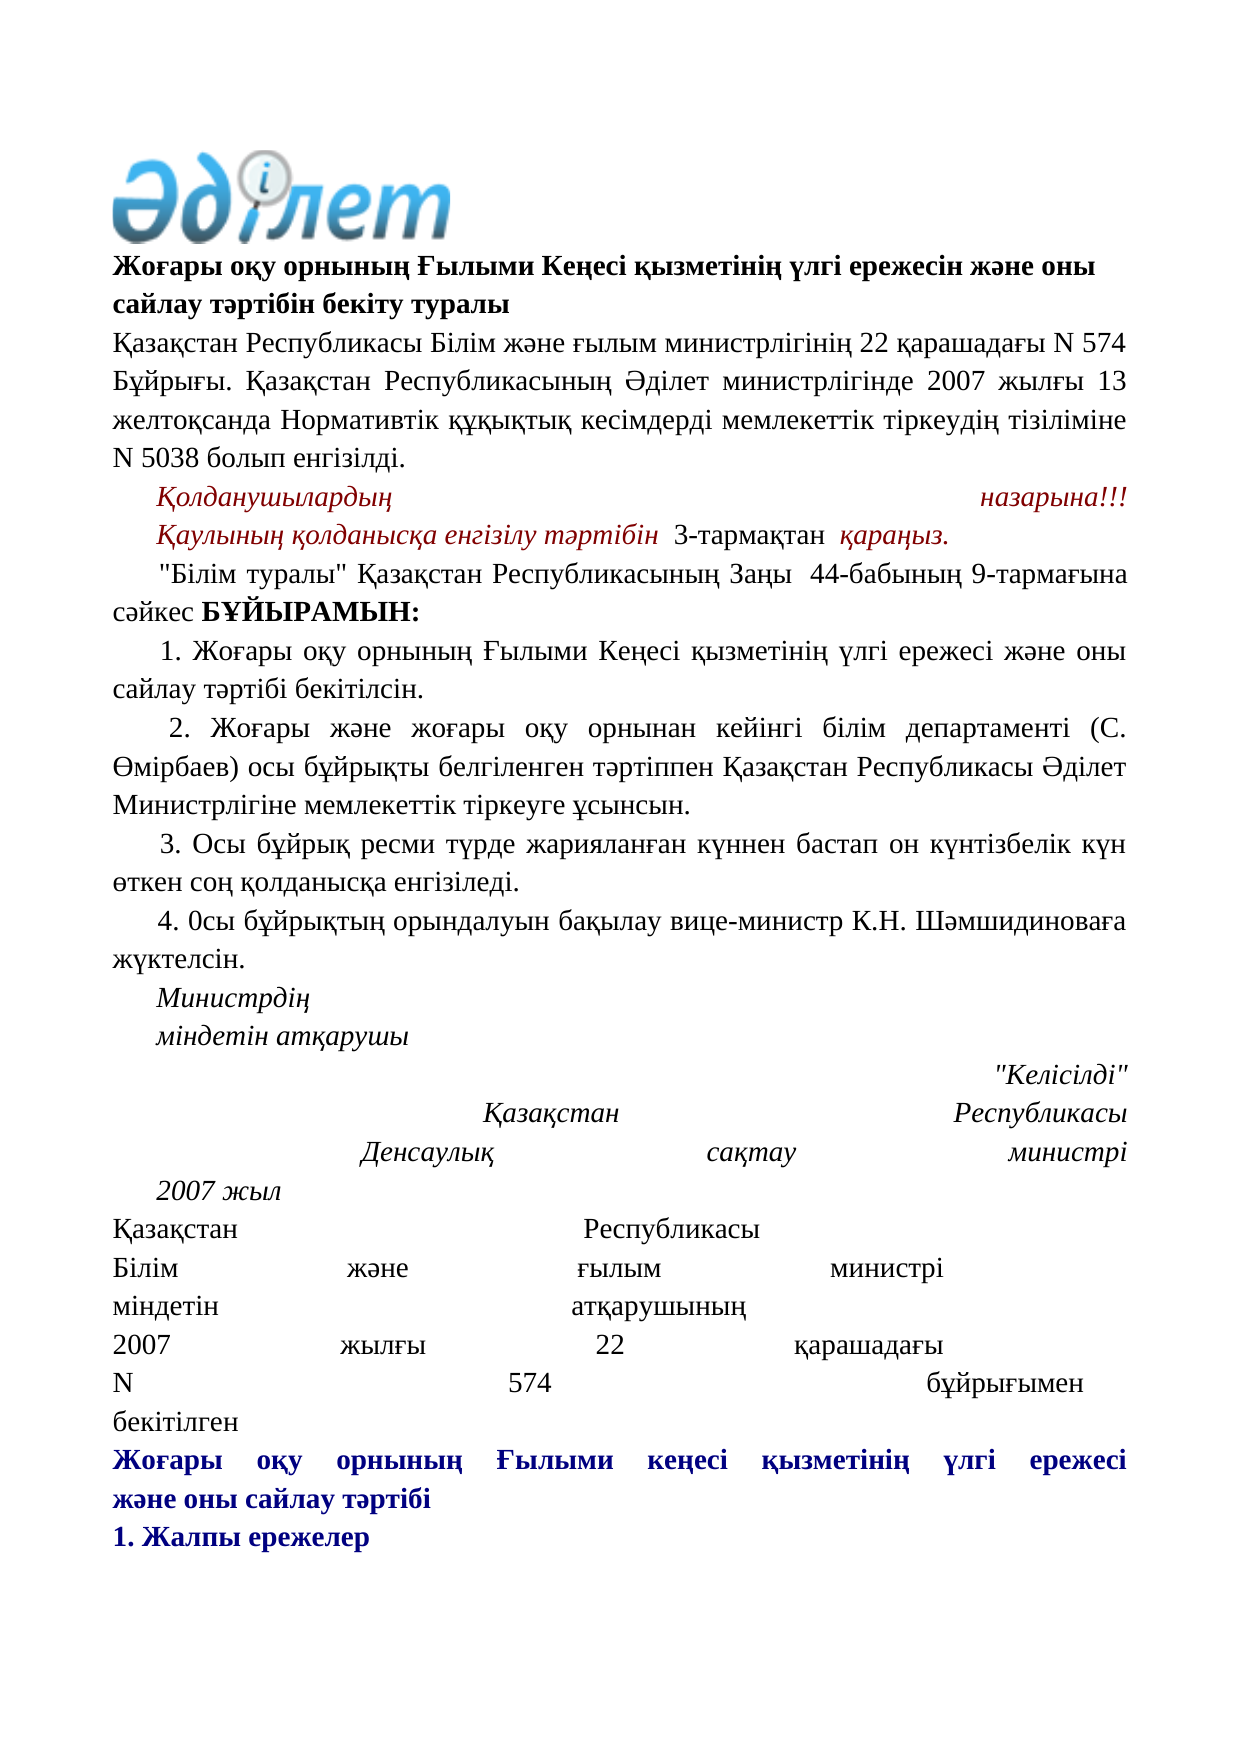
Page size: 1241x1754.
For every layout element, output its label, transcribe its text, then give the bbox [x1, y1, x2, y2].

text 3. Осы бұйрық ресми түрде жарияланған күннен бастап он күнтізбелік күн өткен соң қолданысқа енгізіледі. [112, 826, 1128, 898]
text "Келісілді" Қазақстан Республикасы Денсаулық сақтау министрі 2007 жыл [112, 1057, 1128, 1206]
text 2. Жоғары және жоғары оқу орнынан кейінгі білім департаменті (С. Өмірбаев) осы бұйрықты белгіленген тәртіппен Қазақстан Республикасы Әділет Министрлігіне мемлекеттік тіркеуге ұсынсын. [112, 710, 1128, 821]
text Жоғары оқу орнының Ғылыми кеңесі қызметінің үлгі ережесі және оны сайлау тәртібі [112, 1442, 1128, 1514]
text Қолданушылардың назарына!!! Қаулының қолданысқа енгізілу тәртібін 3-тармақтан қараңыз. [112, 479, 1128, 551]
text Министрдің міндетін атқарушы [112, 980, 1128, 1052]
text 1. Жалпы ережелер [112, 1519, 1128, 1553]
text "Білім туралы" Қазақстан Республикасының Заңы 44-бабының 9-тармағына сәйкес БҰЙЫРАМЫН: [112, 556, 1128, 628]
text Қазақстан Республикасы Білім және ғылым министрлігінің 22 қарашадағы N 574 Бұйрығы. Қазақстан Республикасының Әділет министрлігінде 2007 жылғы 13 желтоқсанда Нормативтік құқықтық кесімдерді мемлекеттік тіркеудің тізіліміне N 5038 болып енгізілді. [112, 325, 1128, 474]
text 1. Жоғары оқу орнының Ғылыми Кеңесі қызметінің үлгі ережесі және оны сайлау тәртібі бекітілсін. [112, 633, 1128, 705]
text Жоғары оқу орнының Ғылыми Кеңесі қызметінің үлгі ережесін және оны сайлау тәртібін бекіту туралы [112, 248, 1128, 320]
text Қазақстан Республикасы Білім және ғылым министрі міндетін атқарушының 2007 жылғы 22 қарашадағы N 574 бұйрығымен бекітілген [112, 1211, 1128, 1437]
text 4. 0сы бұйрықтың орындалуын бақылау вице-министр К.Н. Шәмшидиноваға жүктелсін. [112, 903, 1128, 975]
picture [112, 150, 451, 244]
